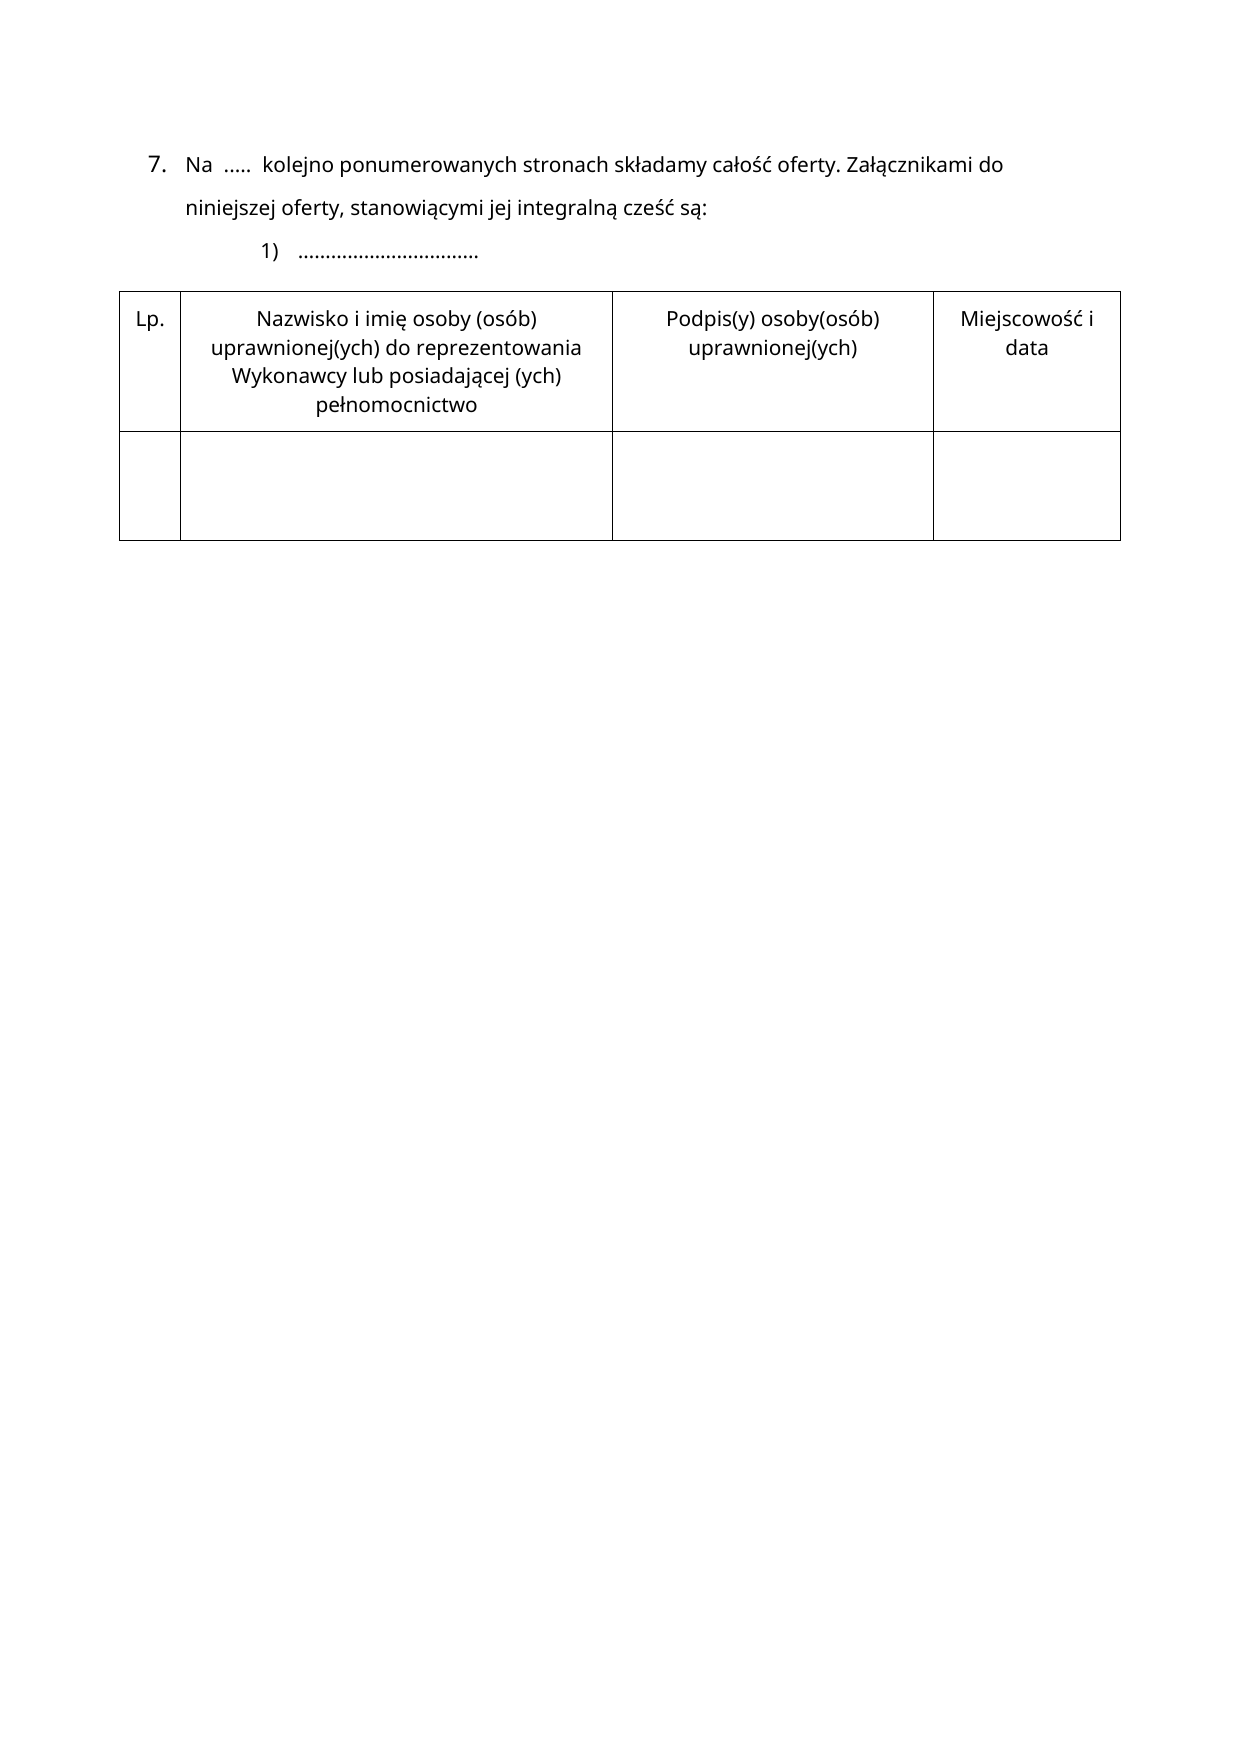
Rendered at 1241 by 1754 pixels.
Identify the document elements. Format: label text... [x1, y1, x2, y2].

table_header Lp. [120, 292, 180, 431]
table_header Nazwisko i imię osoby (osób) uprawnionej(ych) do reprezentowania Wykonawcy lub posiadającej (ych) pełnomocnictwo [181, 292, 612, 431]
table_cell [613, 432, 933, 540]
list Na ..... kolejno ponumerowanych stronach składamy całość oferty. Załącznikami do niniejszej oferty, stanowiącymi jej integralną cześć są: [148, 148, 1092, 222]
list …………………………… [260, 236, 1092, 264]
table_cell [181, 432, 612, 540]
table_cell [934, 432, 1120, 540]
table_cell [120, 432, 180, 540]
table_header Miejscowość i data [934, 292, 1120, 431]
table_header Podpis(y) osoby(osób) uprawnionej(ych) [613, 292, 933, 431]
